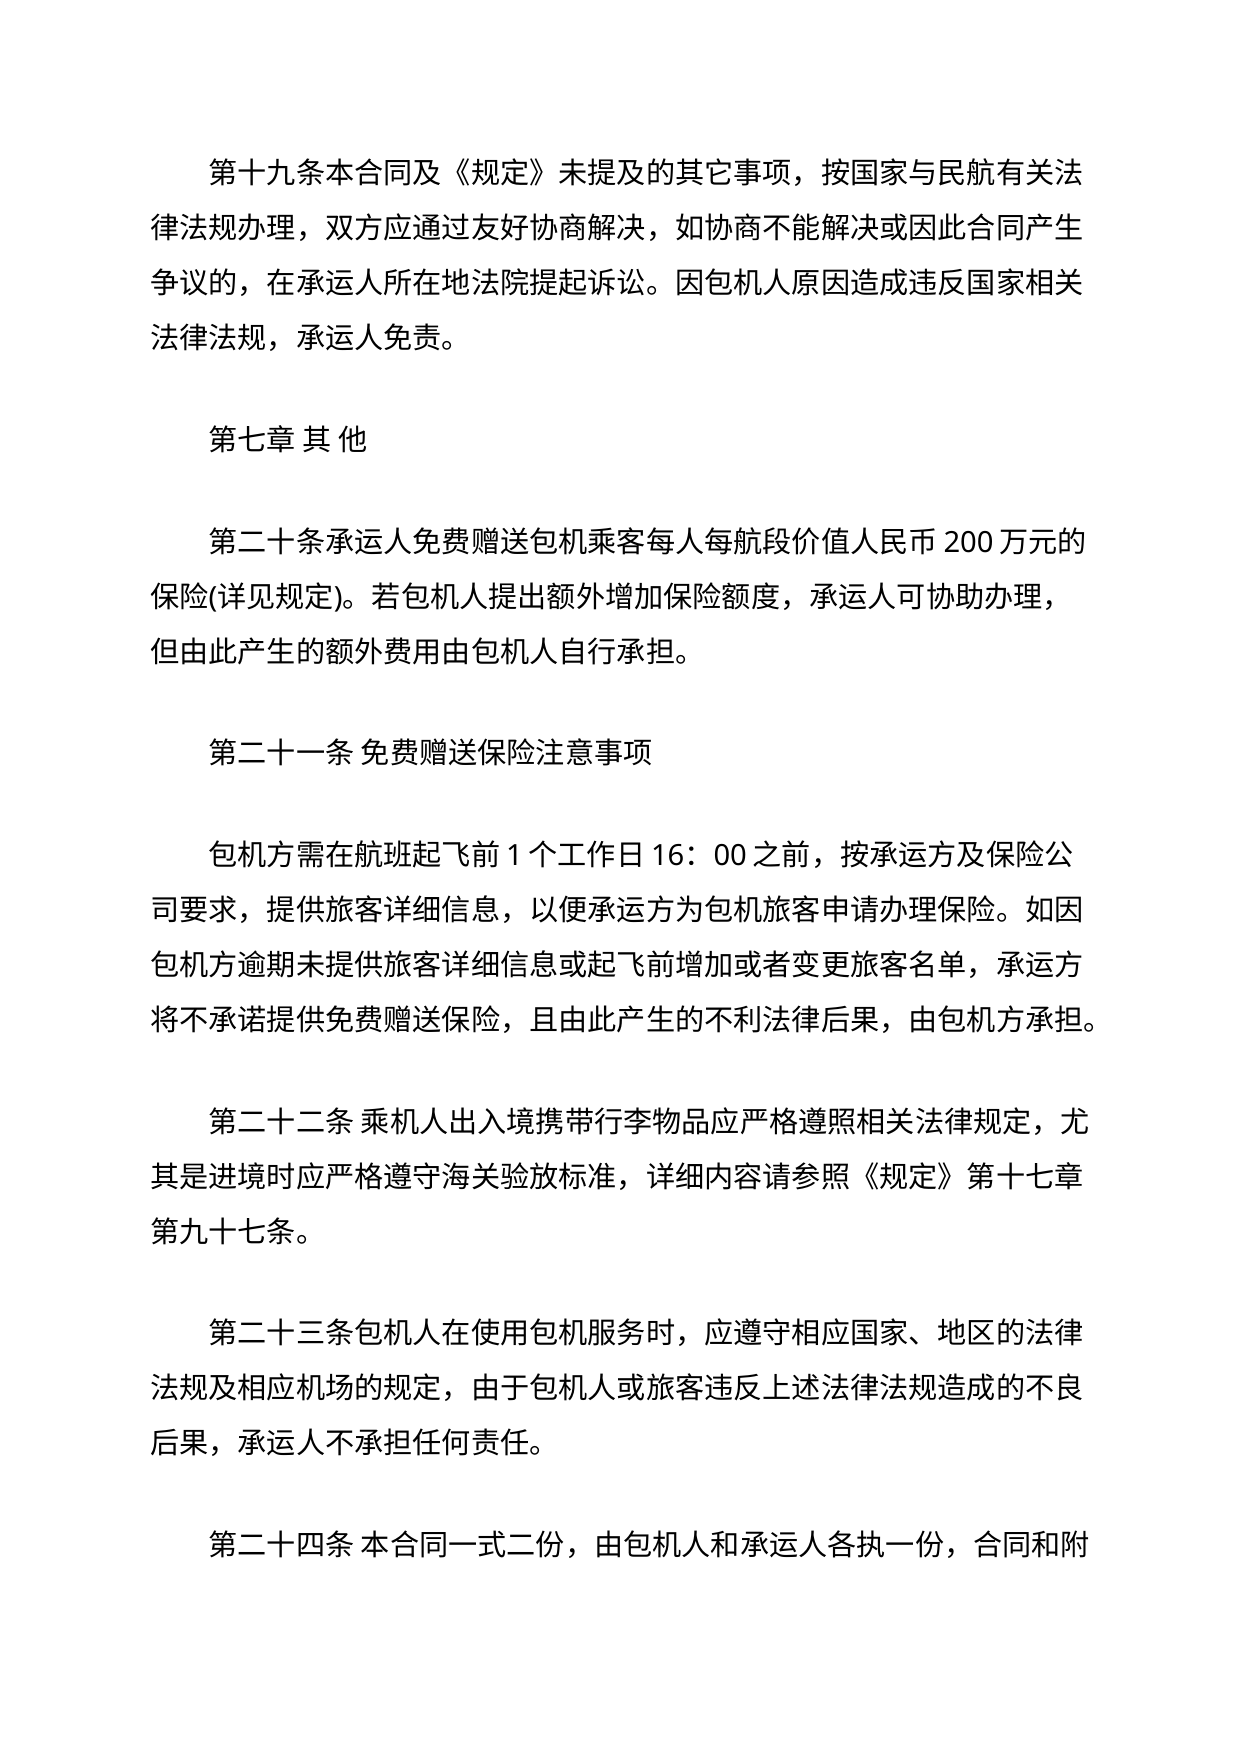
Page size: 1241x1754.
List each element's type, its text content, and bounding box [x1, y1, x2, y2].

text 第二十二条 乘机人出入境携带行李物品应严格遵照相关法律规定，尤其是进境时应严格遵守海关验放标准，详细内容请参照《规定》第十七章第九十七条。 [150, 1098, 1090, 1250]
text 第二十条承运人免费赠送包机乘客每人每航段价值人民币200万元的保险(详见规定)。若包机人提出额外增加保险额度，承运人可协助办理，但由此产生的额外费用由包机人自行承担。 [150, 518, 1090, 671]
text 第十九条本合同及《规定》未提及的其它事项，按国家与民航有关法律法规办理，双方应通过友好协商解决，如协商不能解决或因此合同产生争议的，在承运人所在地法院提起诉讼。因包机人原因造成违反国家相关法律法规，承运人免责。 [150, 150, 1090, 357]
text 第二十一条 免费赠送保险注意事项 [150, 730, 1090, 772]
text 第二十三条包机人在使用包机服务时，应遵守相应国家、地区的法律法规及相应机场的规定，由于包机人或旅客违反上述法律法规造成的不良后果，承运人不承担任何责任。 [150, 1310, 1090, 1462]
text 第七章 其 他 [150, 416, 1090, 459]
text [150, 1521, 1090, 1564]
text 包机方需在航班起飞前1个工作日16：00之前，按承运方及保险公司要求，提供旅客详细信息，以便承运方为包机旅客申请办理保险。如因包机方逾期未提供旅客详细信息或起飞前增加或者变更旅客名单，承运方将不承诺提供免费赠送保险，且由此产生的不利法律后果，由包机方承担。 [150, 832, 1090, 1039]
